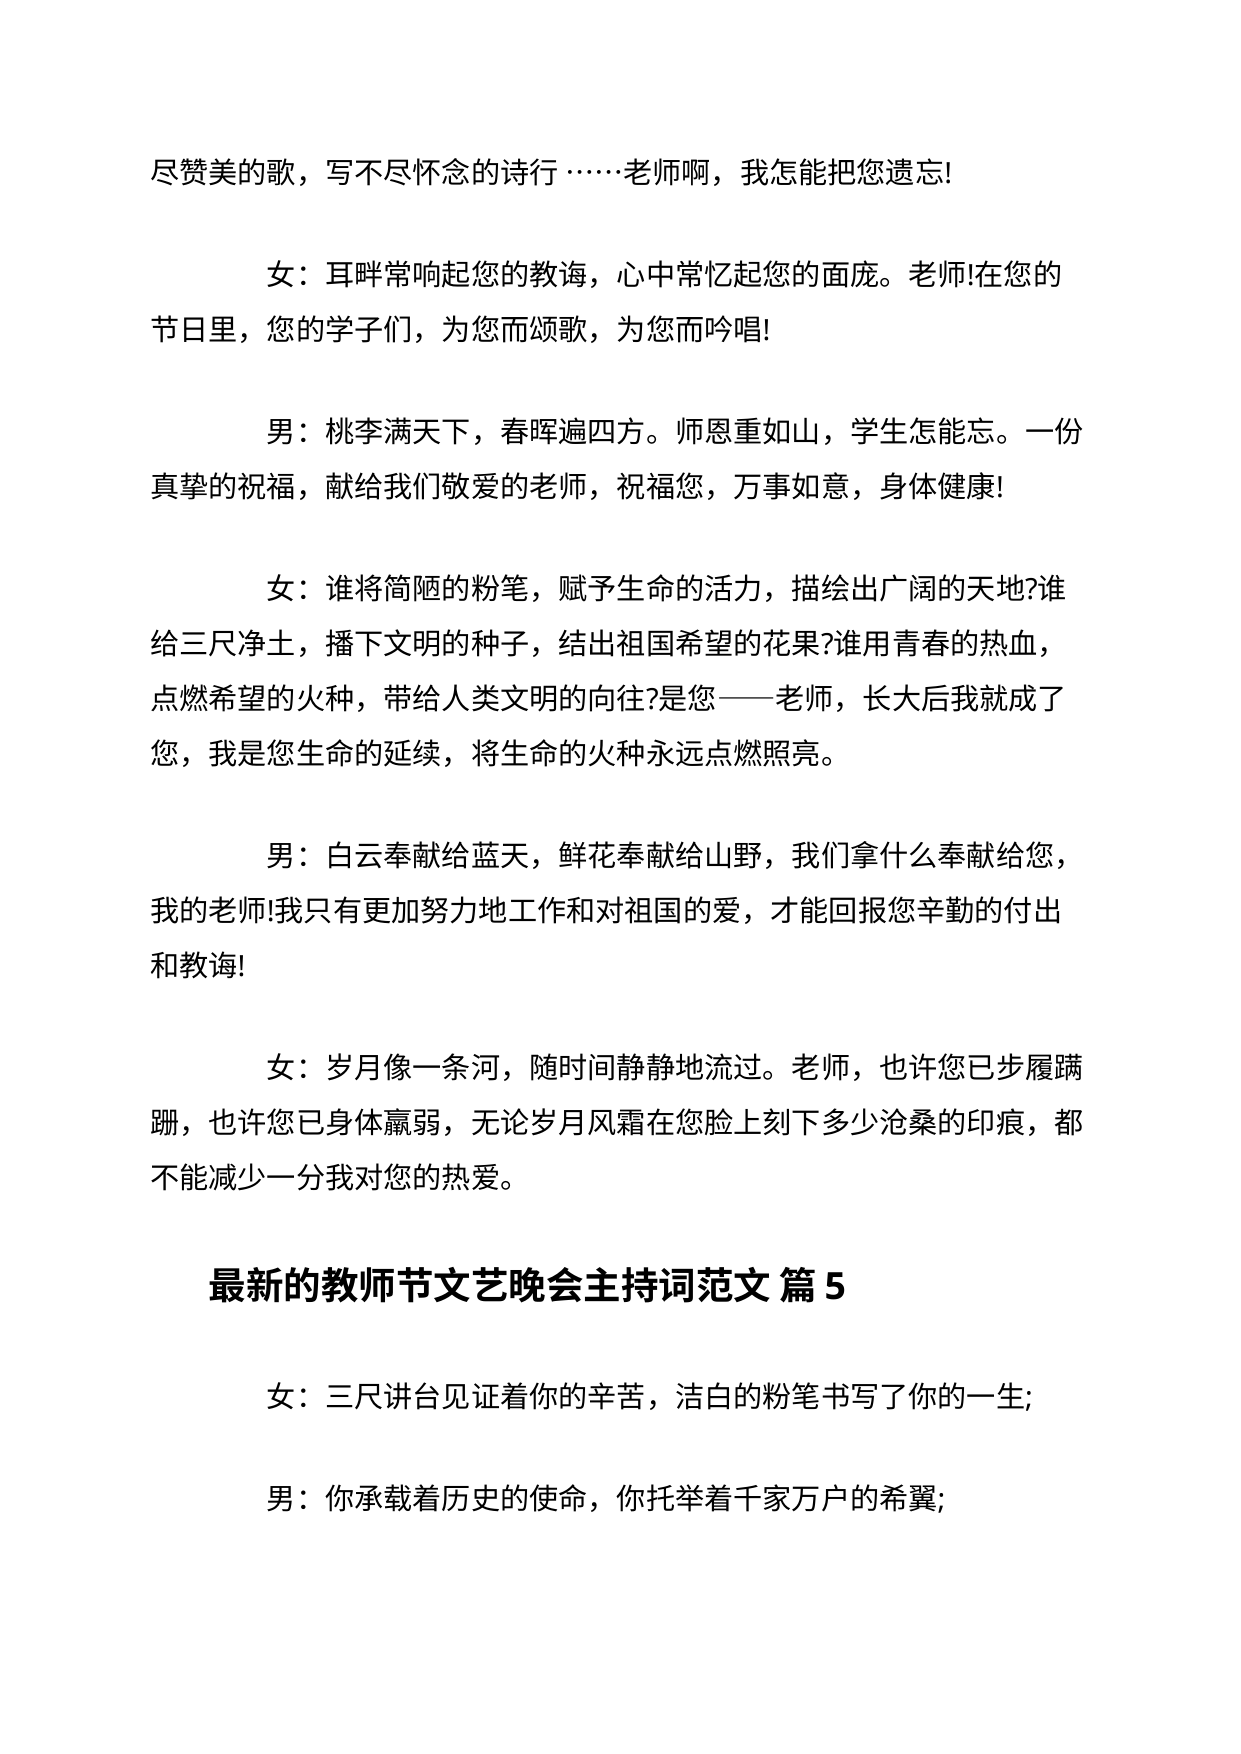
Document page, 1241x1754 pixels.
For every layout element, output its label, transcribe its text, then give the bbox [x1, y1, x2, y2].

text 女：三尺讲台见证着你的辛苦，洁白的粉笔书写了你的一生; [150, 1374, 1090, 1416]
text 男：桃李满天下，春晖遍四方。师恩重如山，学生怎能忘。一份真挚的祝福，献给我们敬爱的老师，祝福您，万事如意，身体健康! [150, 409, 1090, 506]
text 最新的教师节文艺晚会主持词范文 篇5 [150, 1256, 1090, 1311]
text 女：耳畔常响起您的教诲，心中常忆起您的面庞。老师!在您的节日里，您的学子们，为您而颂歌，为您而吟唱! [150, 252, 1090, 349]
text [150, 150, 1090, 192]
text 男：你承载着历史的使命，你托举着千家万户的希翼; [150, 1476, 1090, 1518]
text 女：岁月像一条河，随时间静静地流过。老师，也许您已步履蹒跚，也许您已身体羸弱，无论岁月风霜在您脸上刻下多少沧桑的印痕，都不能减少一分我对您的热爱。 [150, 1044, 1090, 1197]
text 女：谁将简陋的粉笔，赋予生命的活力，描绘出广阔的天地?谁给三尺净土，播下文明的种子，结出祖国希望的花果?谁用青春的热血，点燃希望的火种，带给人类文明的向往?是您——老师，长大后我就成了您，我是您生命的延续，将生命的火种永远点燃照亮。 [150, 566, 1090, 773]
text 男：白云奉献给蓝天，鲜花奉献给山野，我们拿什么奉献给您，我的老师!我只有更加努力地工作和对祖国的爱，才能回报您辛勤的付出和教诲! [150, 833, 1090, 985]
